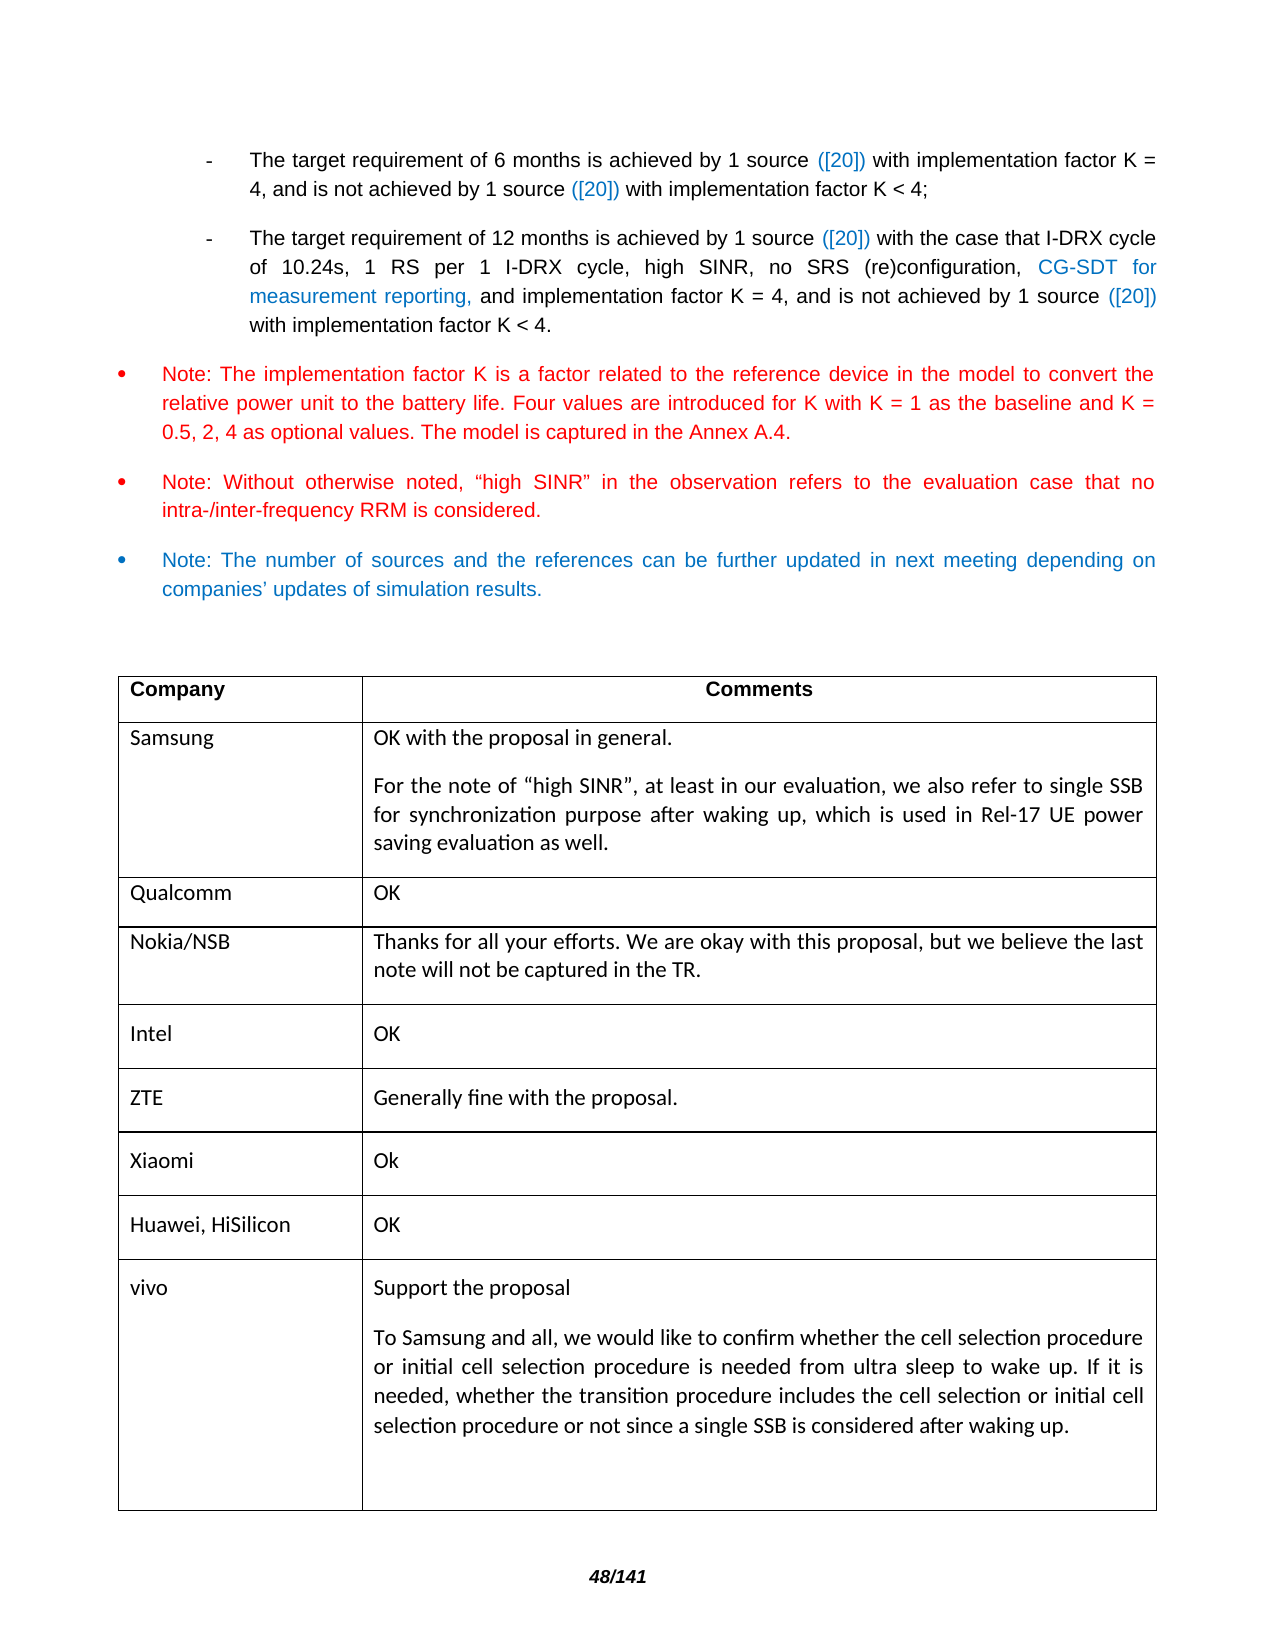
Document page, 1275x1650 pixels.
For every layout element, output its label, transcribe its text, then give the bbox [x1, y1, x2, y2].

list The target requirement of 6 months is achieved by 1 source ([20]) with implementation factor K = 4, and is not achieved by 1 source ([20]) with implementation factor K < 4; [206, 148, 1157, 201]
table_cell Generally fine with the proposal. [363, 1069, 1156, 1131]
table_cell Intel [119, 1005, 362, 1068]
list Note: Without otherwise noted, “high SINR” in the observation refers to the evaluation case that no intra-/inter-frequency RRM is considered. [118, 469, 1157, 522]
table_cell Samsung [119, 723, 362, 877]
table_cell OK [363, 1005, 1156, 1068]
table_cell Thanks for all your efforts. We are okay with this proposal, but we believe the last note will not be captured in the TR. [363, 928, 1156, 1004]
table_header Company [119, 677, 362, 722]
table_cell Qualcomm [119, 878, 362, 926]
table_cell vivo [119, 1260, 362, 1509]
list Note: The implementation factor K is a factor related to the reference device in the model to convert the relative power unit to the battery life. Four values are introduced for K with K = 1 as the baseline and K = 0.5, 2, 4 as optional values. The model is captured in the Annex A.4. [118, 362, 1157, 444]
table_cell Nokia/NSB [119, 928, 362, 1004]
table_cell OK with the proposal in general. For the note of “high SINR”, at least in our evaluation, we also refer to single SSB for synchronization purpose after waking up, which is used in Rel-17 UE power saving evaluation as well. [363, 723, 1156, 877]
table_cell Ok [363, 1133, 1156, 1195]
list The target requirement of 12 months is achieved by 1 source ([20]) with the case that I-DRX cycle of 10.24s, 1 RS per 1 I-DRX cycle, high SINR, no SRS (re)configuration, CG-SDT for measurement reporting, and implementation factor K = 4, and is not achieved by 1 source ([20]) with implementation factor K < 4. [206, 226, 1157, 337]
table_header Comments [363, 677, 1156, 722]
table_cell OK [363, 1196, 1156, 1258]
table_cell Xiaomi [119, 1133, 362, 1195]
list Note: The number of sources and the references can be further updated in next meeting depending on companies’ updates of simulation results. [118, 548, 1157, 601]
table_cell ZTE [119, 1069, 362, 1131]
table_cell OK [363, 878, 1156, 926]
table_cell Support the proposal To Samsung and all, we would like to confirm whether the cell selection procedure or initial cell selection procedure is needed from ultra sleep to wake up. If it is needed, whether the transition procedure includes the cell selection or initial cell selection procedure or not since a single SSB is considered after waking up. [363, 1260, 1156, 1509]
table_cell Huawei, HiSilicon [119, 1196, 362, 1258]
